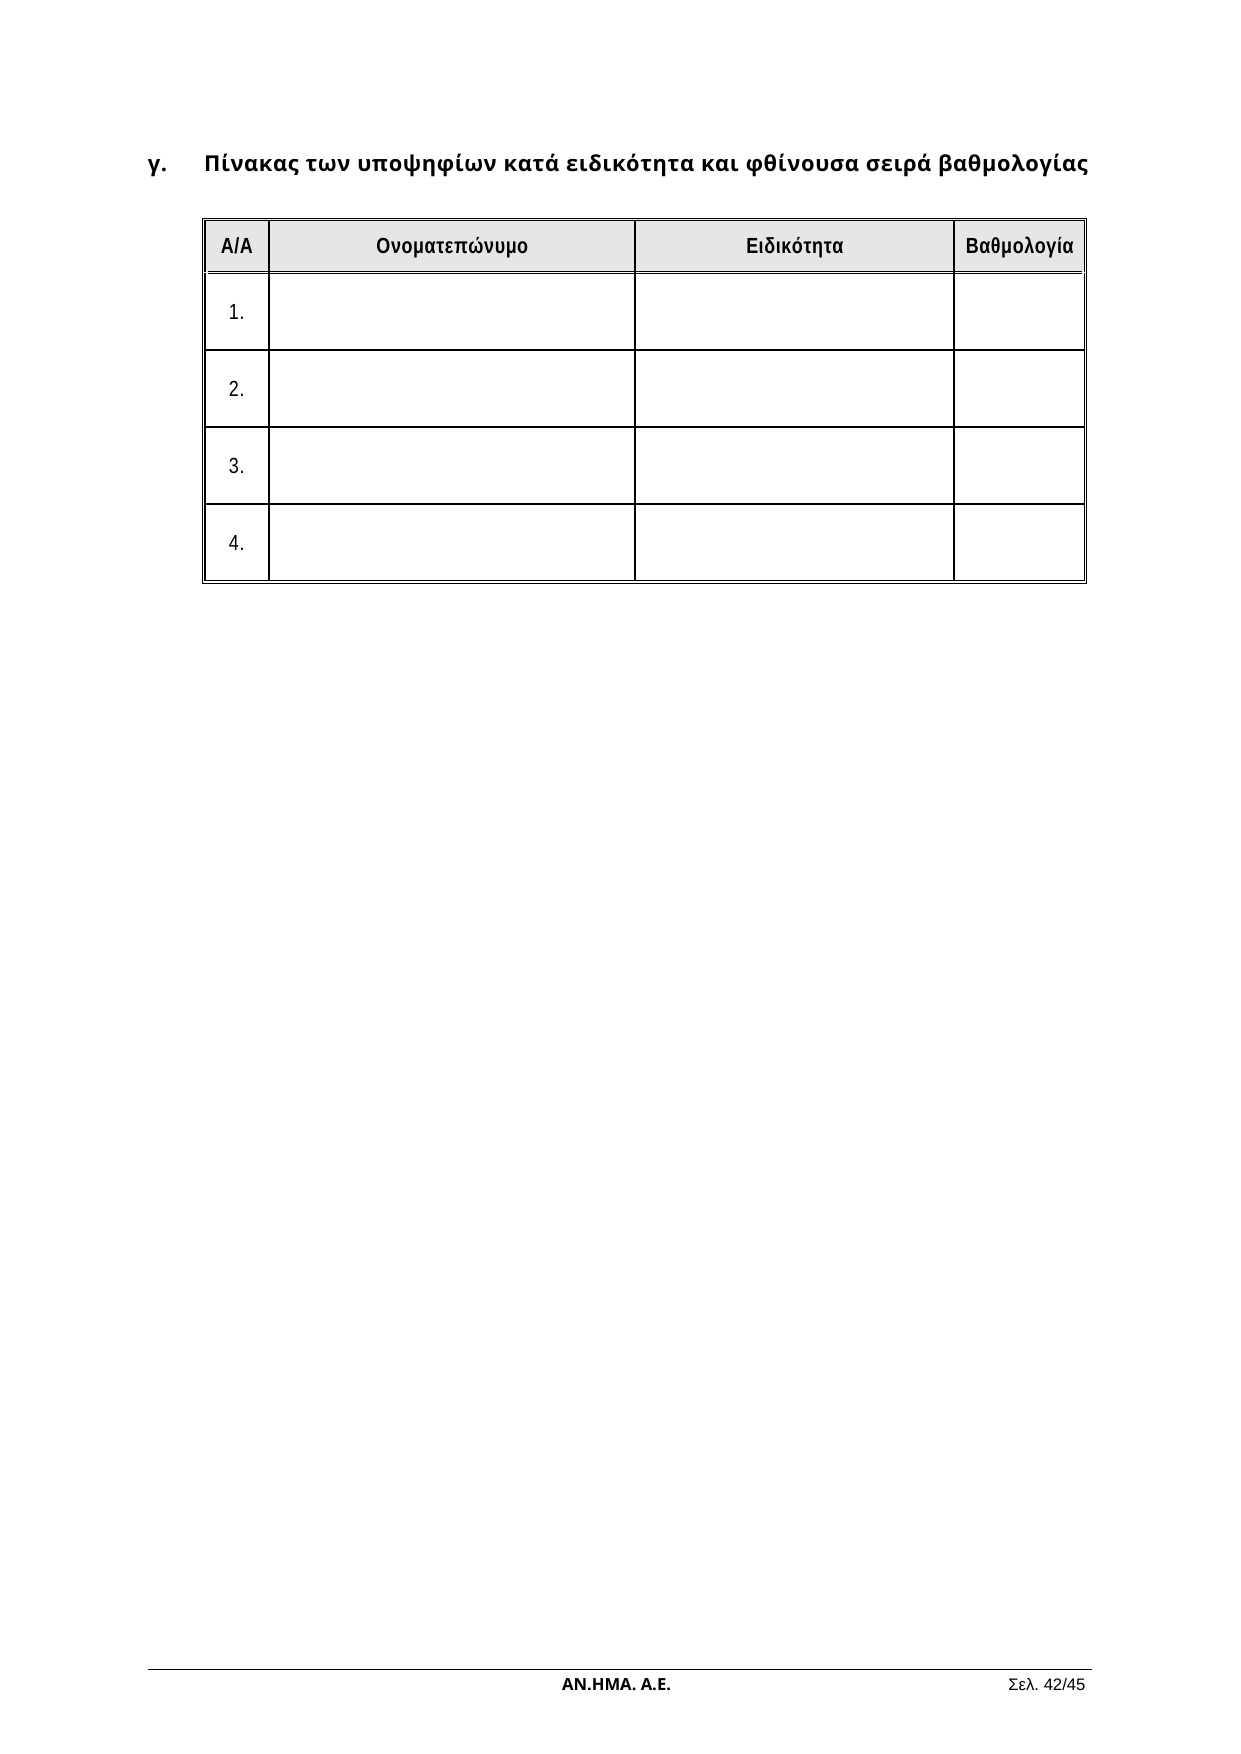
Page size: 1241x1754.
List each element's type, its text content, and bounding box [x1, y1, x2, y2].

table_cell [955, 271, 1084, 349]
table_header Ονοματεπώνυμο [270, 221, 634, 271]
table_cell [636, 428, 953, 503]
table_cell [955, 351, 1084, 426]
table_cell 3. [206, 428, 268, 503]
table_cell [636, 351, 953, 426]
table_cell [270, 274, 634, 349]
table_cell 2. [206, 351, 268, 426]
text γ. Πίνακας των υποψηφίων κατά ειδικότητα και φθίνουσα σειρά βαθμολογίας [148, 148, 1092, 177]
table_cell 1. [206, 271, 268, 349]
table_header Ειδικότητα [636, 221, 953, 271]
table_cell [636, 274, 953, 349]
table_cell [955, 428, 1084, 503]
table_header Α/Α [206, 221, 268, 271]
table_cell [636, 505, 953, 580]
table_cell [270, 428, 634, 503]
table_cell 4. [206, 505, 268, 580]
table_cell [955, 505, 1084, 580]
table_header Βαθμολογία [955, 221, 1084, 271]
table_cell [270, 351, 634, 426]
table_cell [270, 505, 634, 580]
